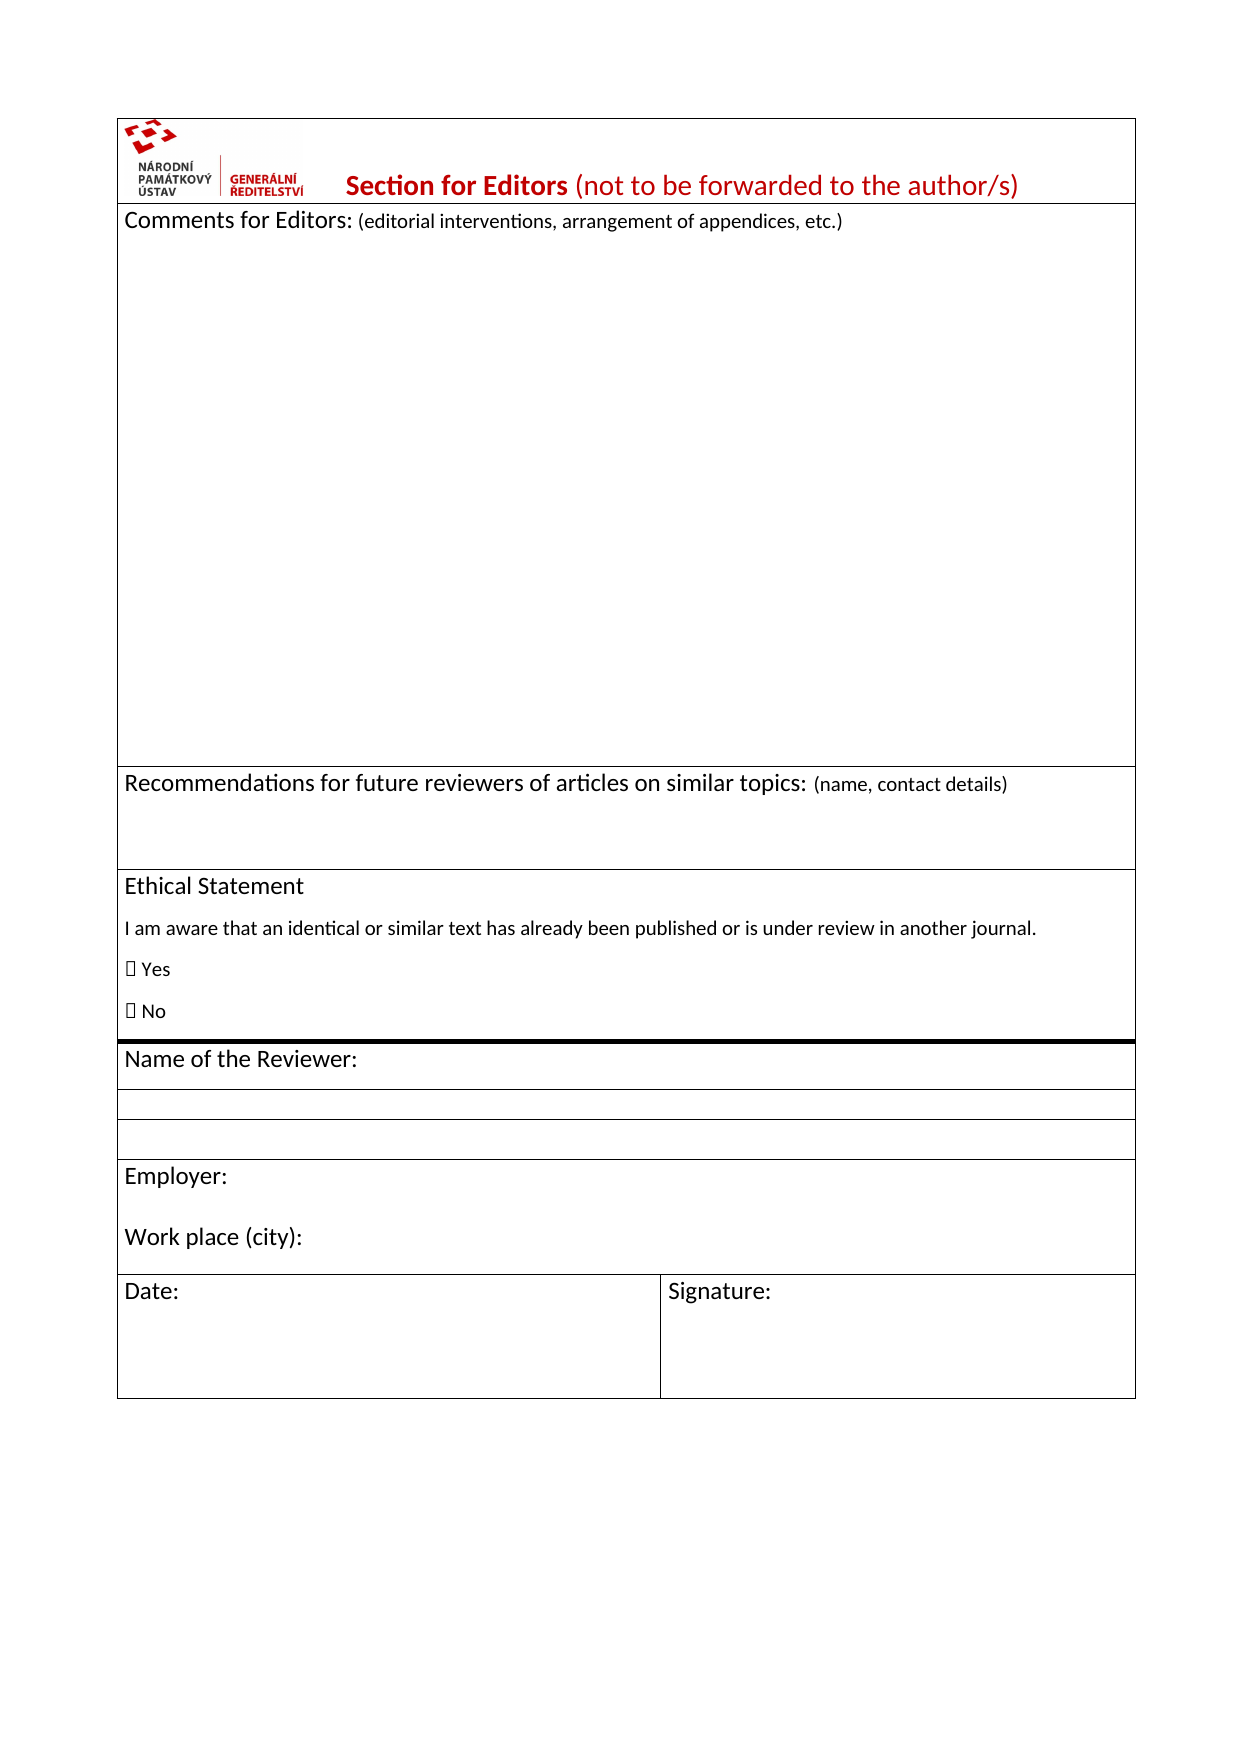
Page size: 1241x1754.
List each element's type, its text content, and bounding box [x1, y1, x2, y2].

table_cell Date: [118, 1275, 660, 1397]
table_cell Signature: [661, 1275, 1135, 1397]
table_cell Recommendations for future reviewers of articles on similar topics: (name, contact details) [118, 767, 1135, 869]
table_cell Name of the Reviewer: [118, 1044, 1135, 1089]
table_cell Employer: Work place (city): [118, 1160, 1135, 1274]
table_cell Ethical Statement I am aware that an identical or similar text has already been published or is under review in another journal.  Yes  No [118, 870, 1135, 1039]
picture [124, 119, 304, 196]
table_cell [118, 1090, 1135, 1119]
table_cell Comments for Editors: (editorial interventions, arrangement of appendices, etc.) [118, 204, 1135, 766]
table_cell [118, 1120, 1135, 1159]
table_cell Section for Editors (not to be forwarded to the author/s) [118, 119, 1135, 203]
